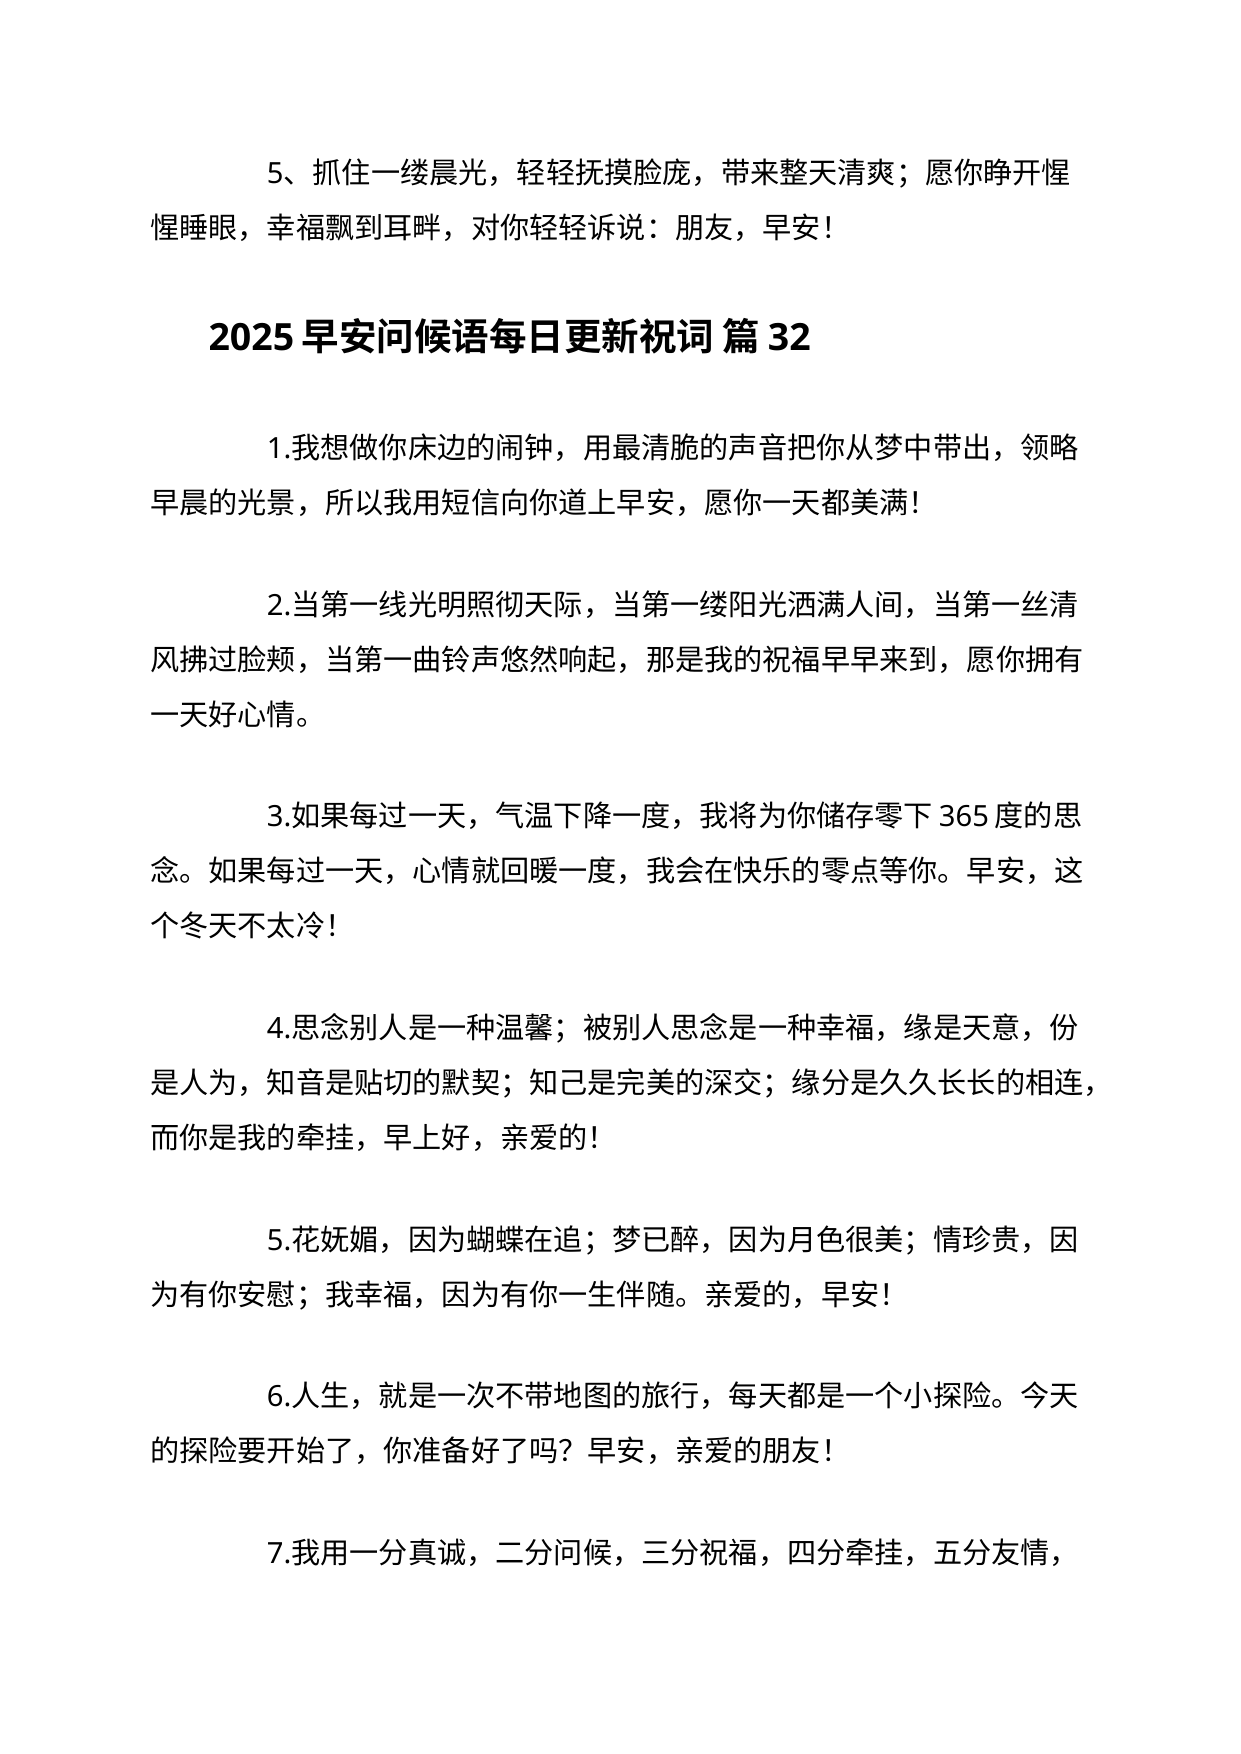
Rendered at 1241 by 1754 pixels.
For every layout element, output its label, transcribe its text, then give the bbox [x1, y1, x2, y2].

text 2.当第一线光明照彻天际，当第一缕阳光洒满人间，当第一丝清风拂过脸颊，当第一曲铃声悠然响起，那是我的祝福早早来到，愿你拥有一天好心情。 [150, 581, 1090, 733]
text 6.人生，就是一次不带地图的旅行，每天都是一个小探险。今天的探险要开始了，你准备好了吗？早安，亲爱的朋友！ [150, 1373, 1090, 1470]
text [150, 1530, 1090, 1572]
text 3.如果每过一天，气温下降一度，我将为你储存零下365度的思念。如果每过一天，心情就回暖一度，我会在快乐的零点等你。早安，这个冬天不太冷！ [150, 793, 1090, 945]
text 2025早安问候语每日更新祝词 篇32 [150, 307, 1090, 361]
text 5.花妩媚，因为蝴蝶在追；梦已醉，因为月色很美；情珍贵，因为有你安慰；我幸福，因为有你一生伴随。亲爱的，早安！ [150, 1216, 1090, 1313]
text 1.我想做你床边的闹钟，用最清脆的声音把你从梦中带出，领略早晨的光景，所以我用短信向你道上早安，愿你一天都美满！ [150, 424, 1090, 522]
text 5、抓住一缕晨光，轻轻抚摸脸庞，带来整天清爽；愿你睁开惺惺睡眼，幸福飘到耳畔，对你轻轻诉说：朋友，早安！ [150, 150, 1090, 247]
text 4.思念别人是一种温馨；被别人思念是一种幸福，缘是天意，份是人为，知音是贴切的默契；知己是完美的深交；缘分是久久长长的相连，而你是我的牵挂，早上好，亲爱的！ [150, 1004, 1090, 1157]
